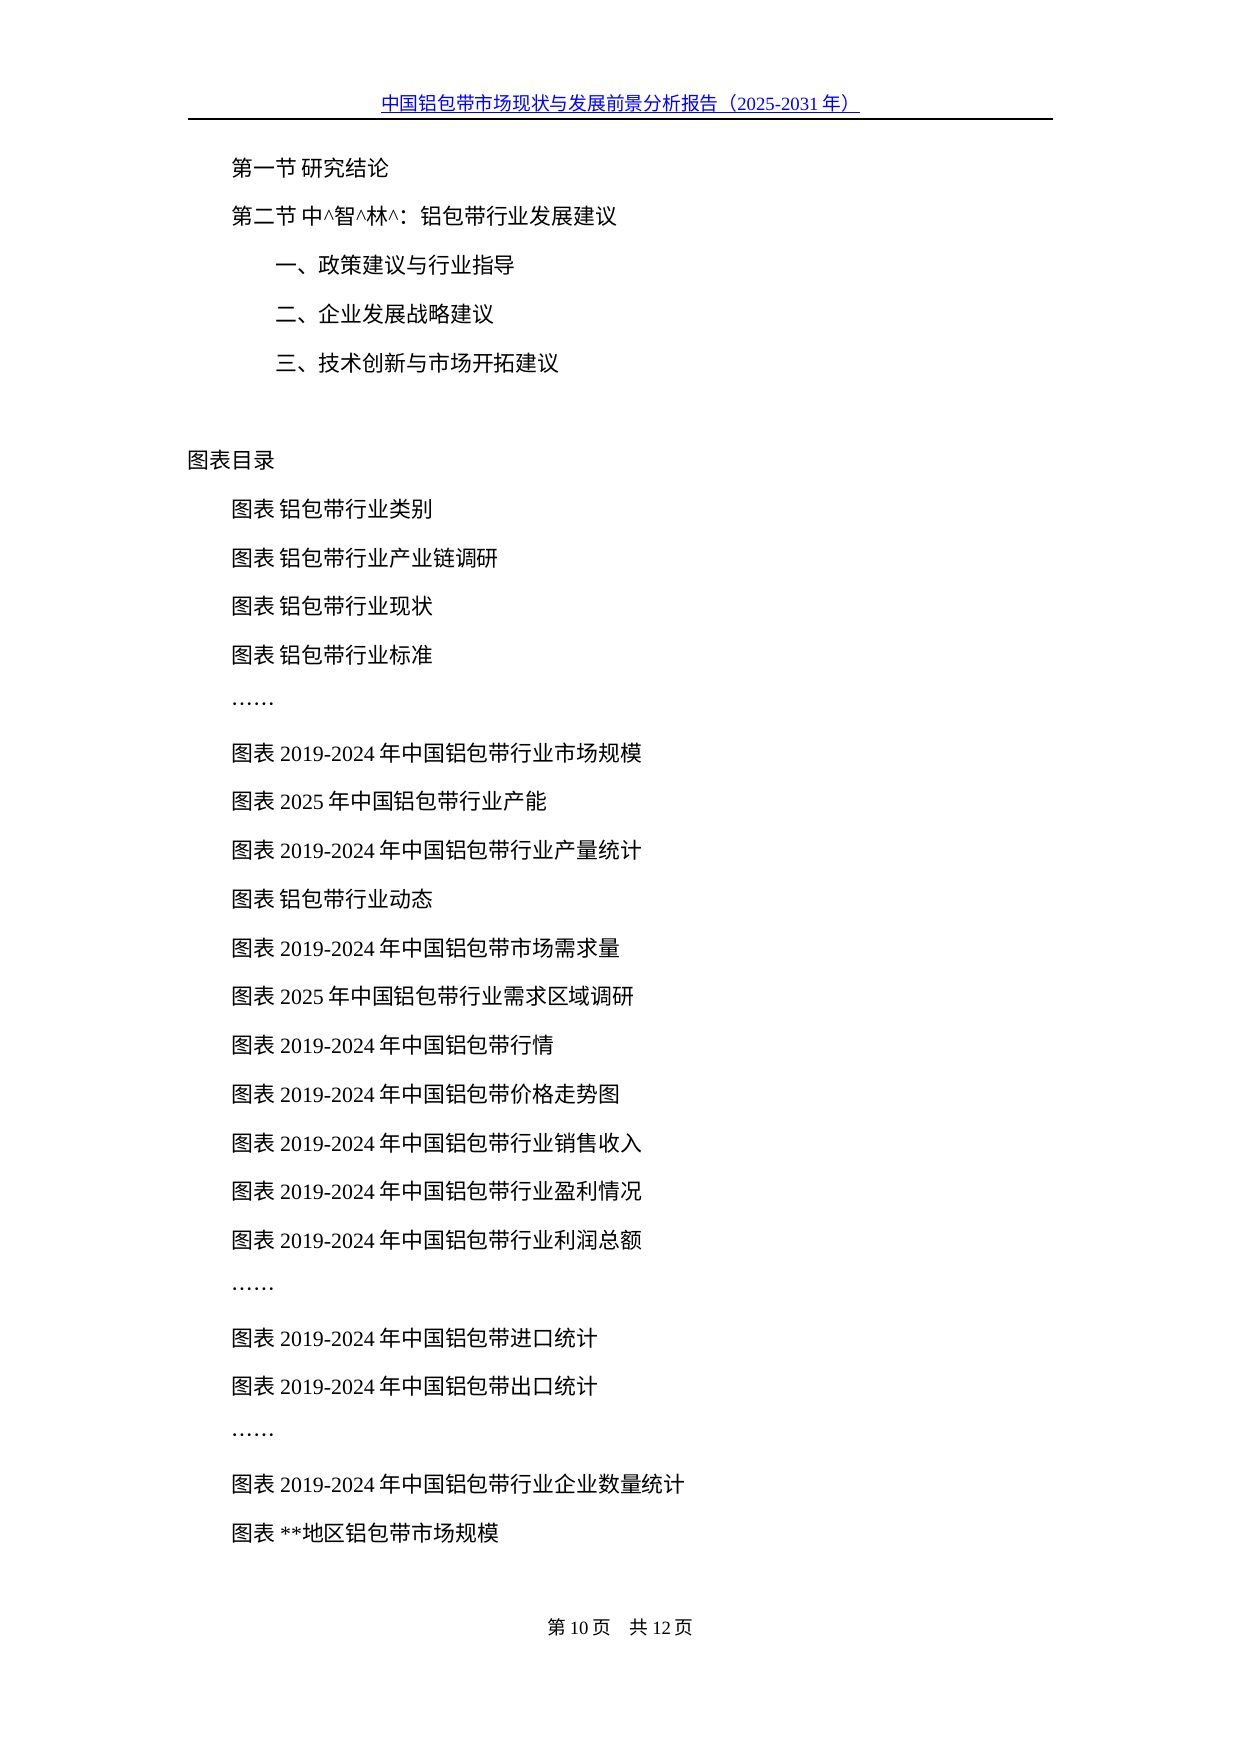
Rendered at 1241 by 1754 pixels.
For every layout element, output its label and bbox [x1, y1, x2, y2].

text [187, 150, 1053, 1548]
